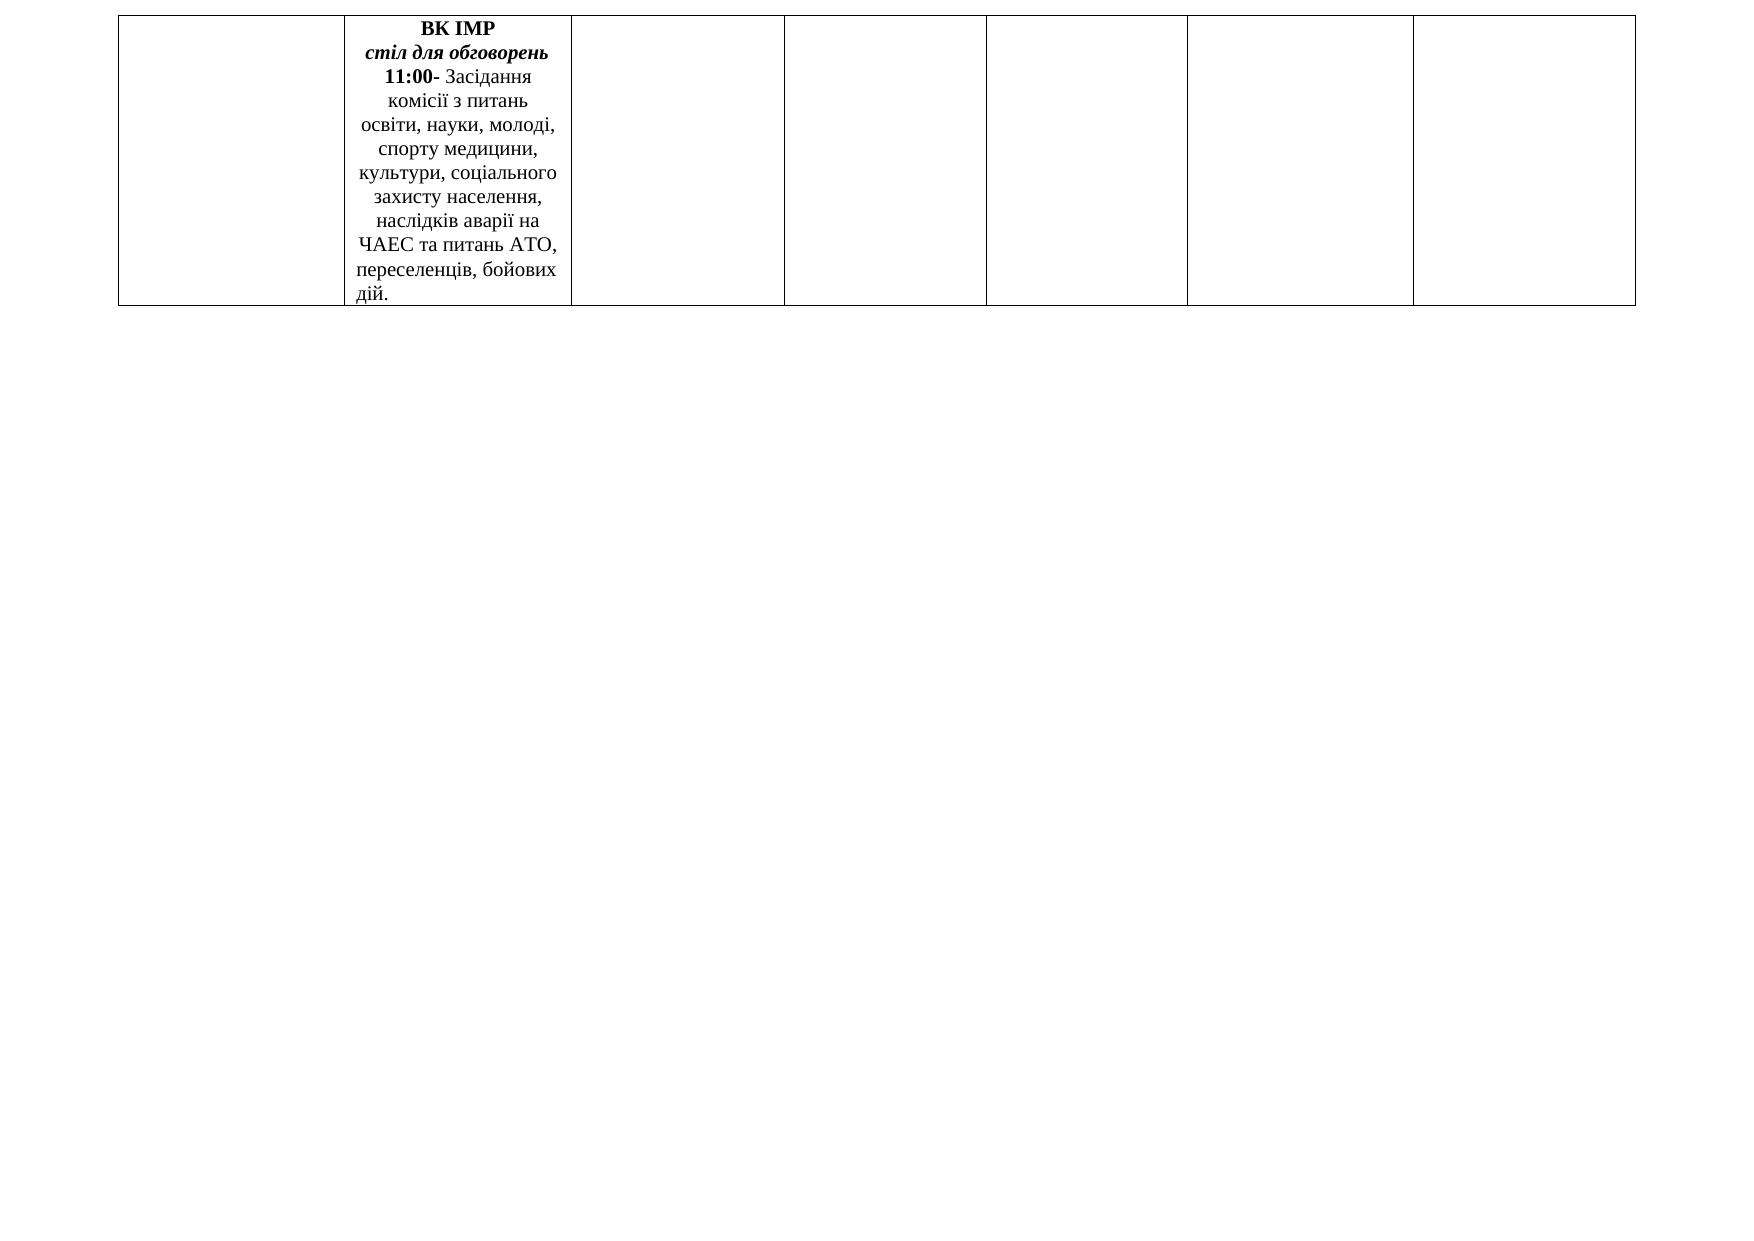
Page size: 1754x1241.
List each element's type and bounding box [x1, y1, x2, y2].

table_cell [345, 16, 571, 304]
table_cell [119, 16, 344, 304]
table_cell [572, 16, 784, 304]
table_cell [1414, 16, 1635, 304]
table_cell [987, 16, 1187, 304]
table_cell [1188, 16, 1413, 304]
table_cell [785, 16, 986, 304]
